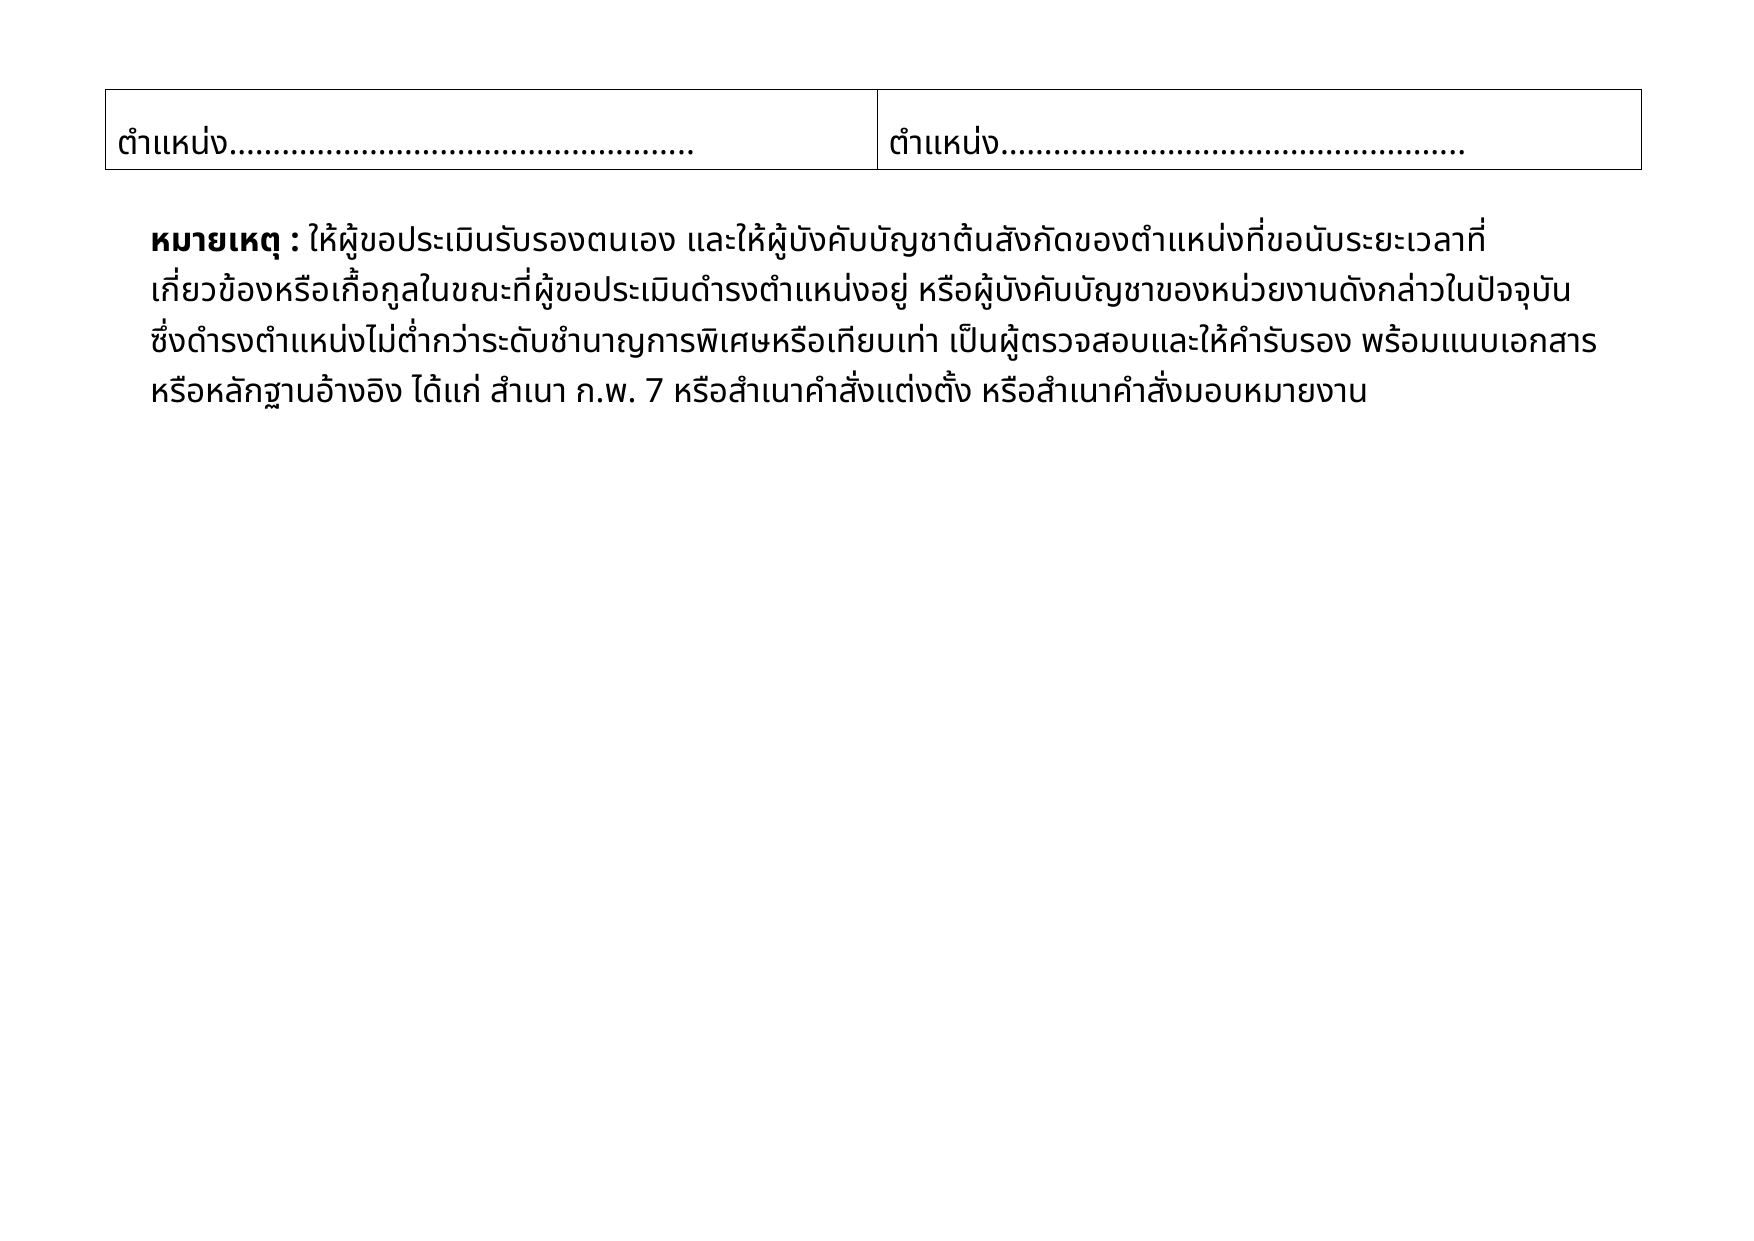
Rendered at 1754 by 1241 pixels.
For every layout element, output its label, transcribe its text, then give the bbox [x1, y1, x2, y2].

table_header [106, 90, 877, 169]
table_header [878, 90, 1641, 169]
text หมายเหตุ : ให้ผู้ขอประเมินรับรองตนเอง และให้ผู้บังคับบัญชาต้นสังกัดของตำแหน่งที่ขอนับระยะเวลาที่เกี่ยวข้องหรือเกื้อกูลในขณะที่ผู้ขอประเมินดำรงตำแหน่งอยู่ หรือผู้บังคับบัญชาของหน่วยงานดังกล่าวในปัจจุบัน ซึ่งดำรงตำแหน่งไม่ต่ำกว่าระดับชำนาญการพิเศษหรือเทียบเท่า เป็นผู้ตรวจสอบและให้คำรับรอง พร้อมแนบเอกสารหรือหลักฐานอ้างอิง ได้แก่ สำเนา ก.พ. 7 หรือสำเนาคำสั่งแต่งตั้ง หรือสำเนาคำสั่งมอบหมายงาน [150, 216, 1604, 418]
